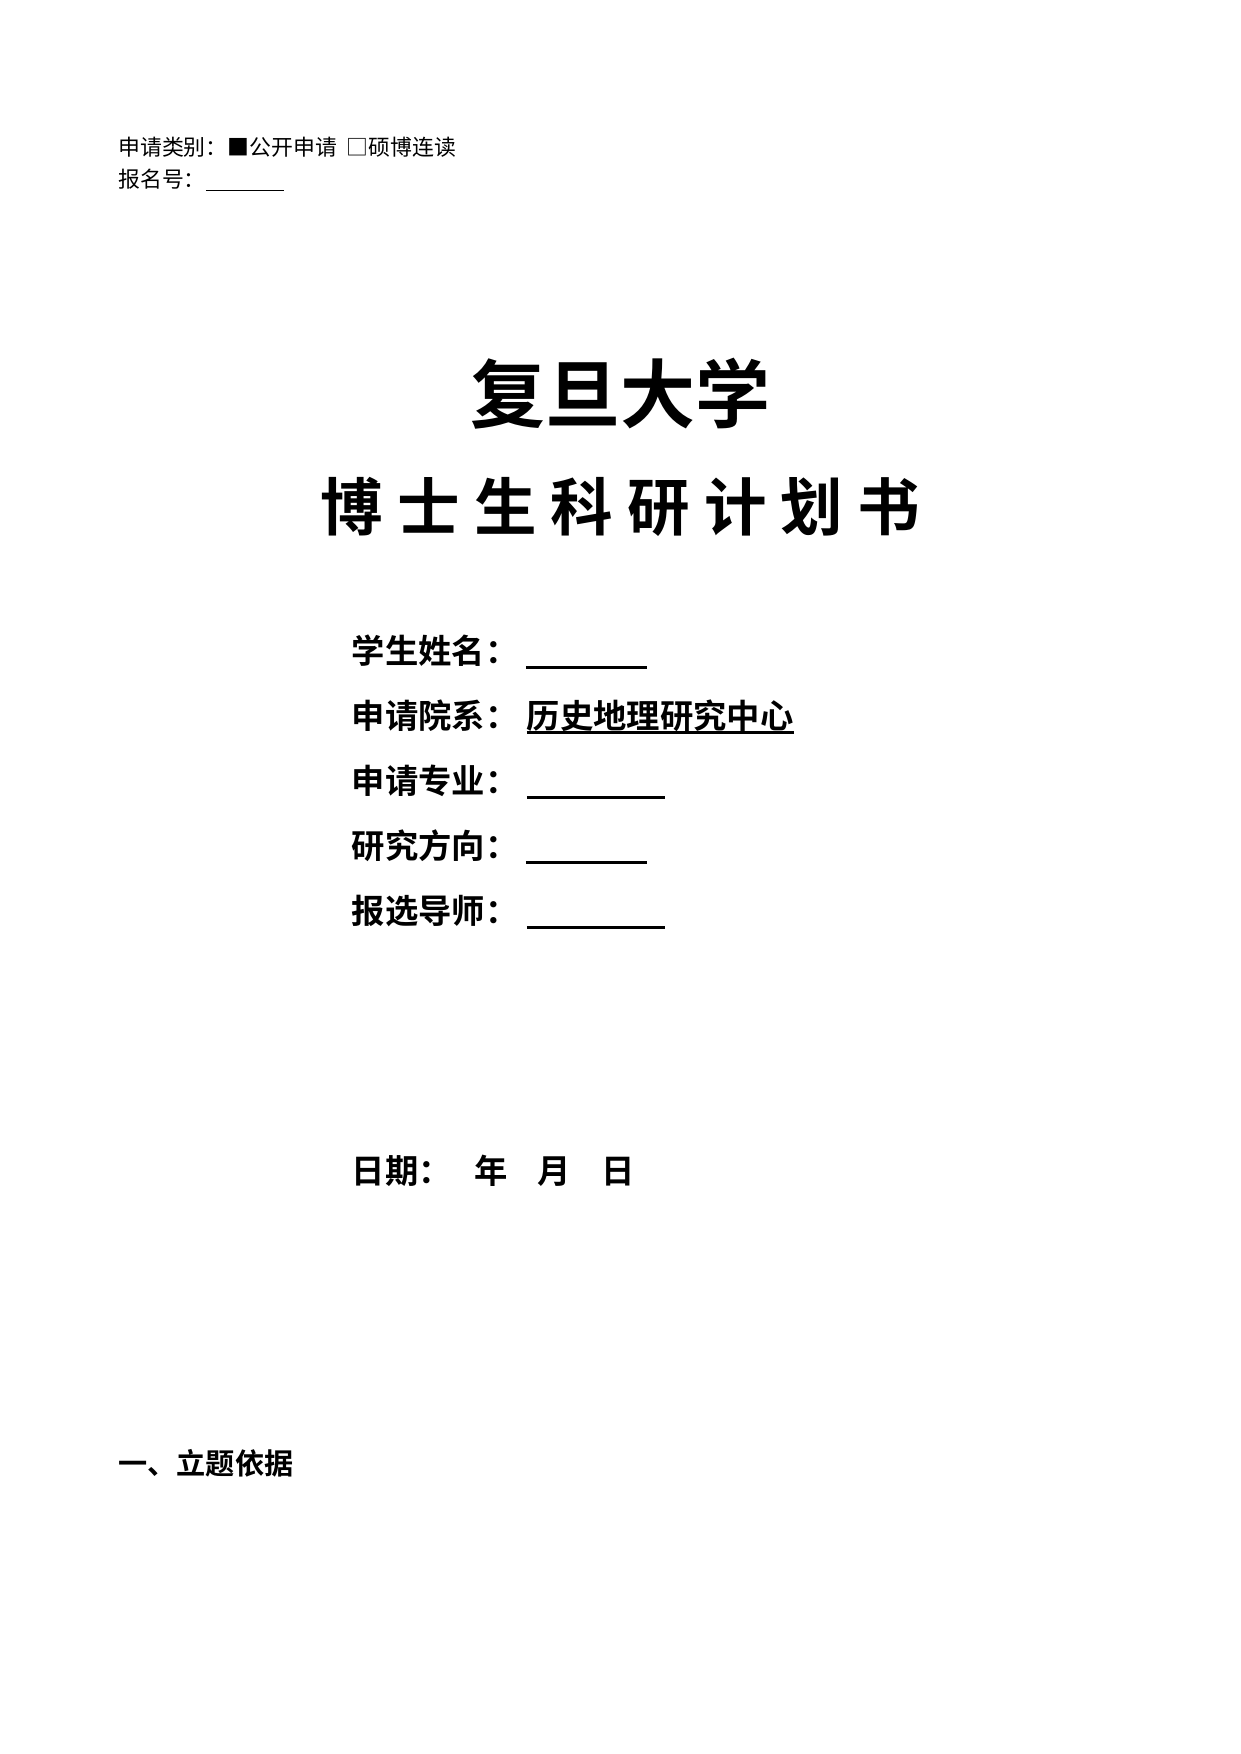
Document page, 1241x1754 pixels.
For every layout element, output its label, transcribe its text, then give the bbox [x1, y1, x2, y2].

text 复旦大学 [118, 324, 1122, 454]
text 报选导师： [118, 877, 1122, 942]
text 研究方向： [118, 812, 1122, 877]
text 学生姓名： [118, 617, 1122, 682]
text 申请院系： 历史地理研究中心 [118, 682, 1122, 747]
text 报名号： [118, 162, 1122, 194]
text 申请类别：■公开申请 □硕博连读 [118, 129, 1122, 162]
text 一、立题依据 [118, 1429, 1122, 1494]
text 博 士 生 科 研 计 划 书 [118, 454, 1122, 552]
text 日期： 年 月 日 [118, 1137, 1122, 1202]
text 申请专业： [118, 747, 1122, 812]
